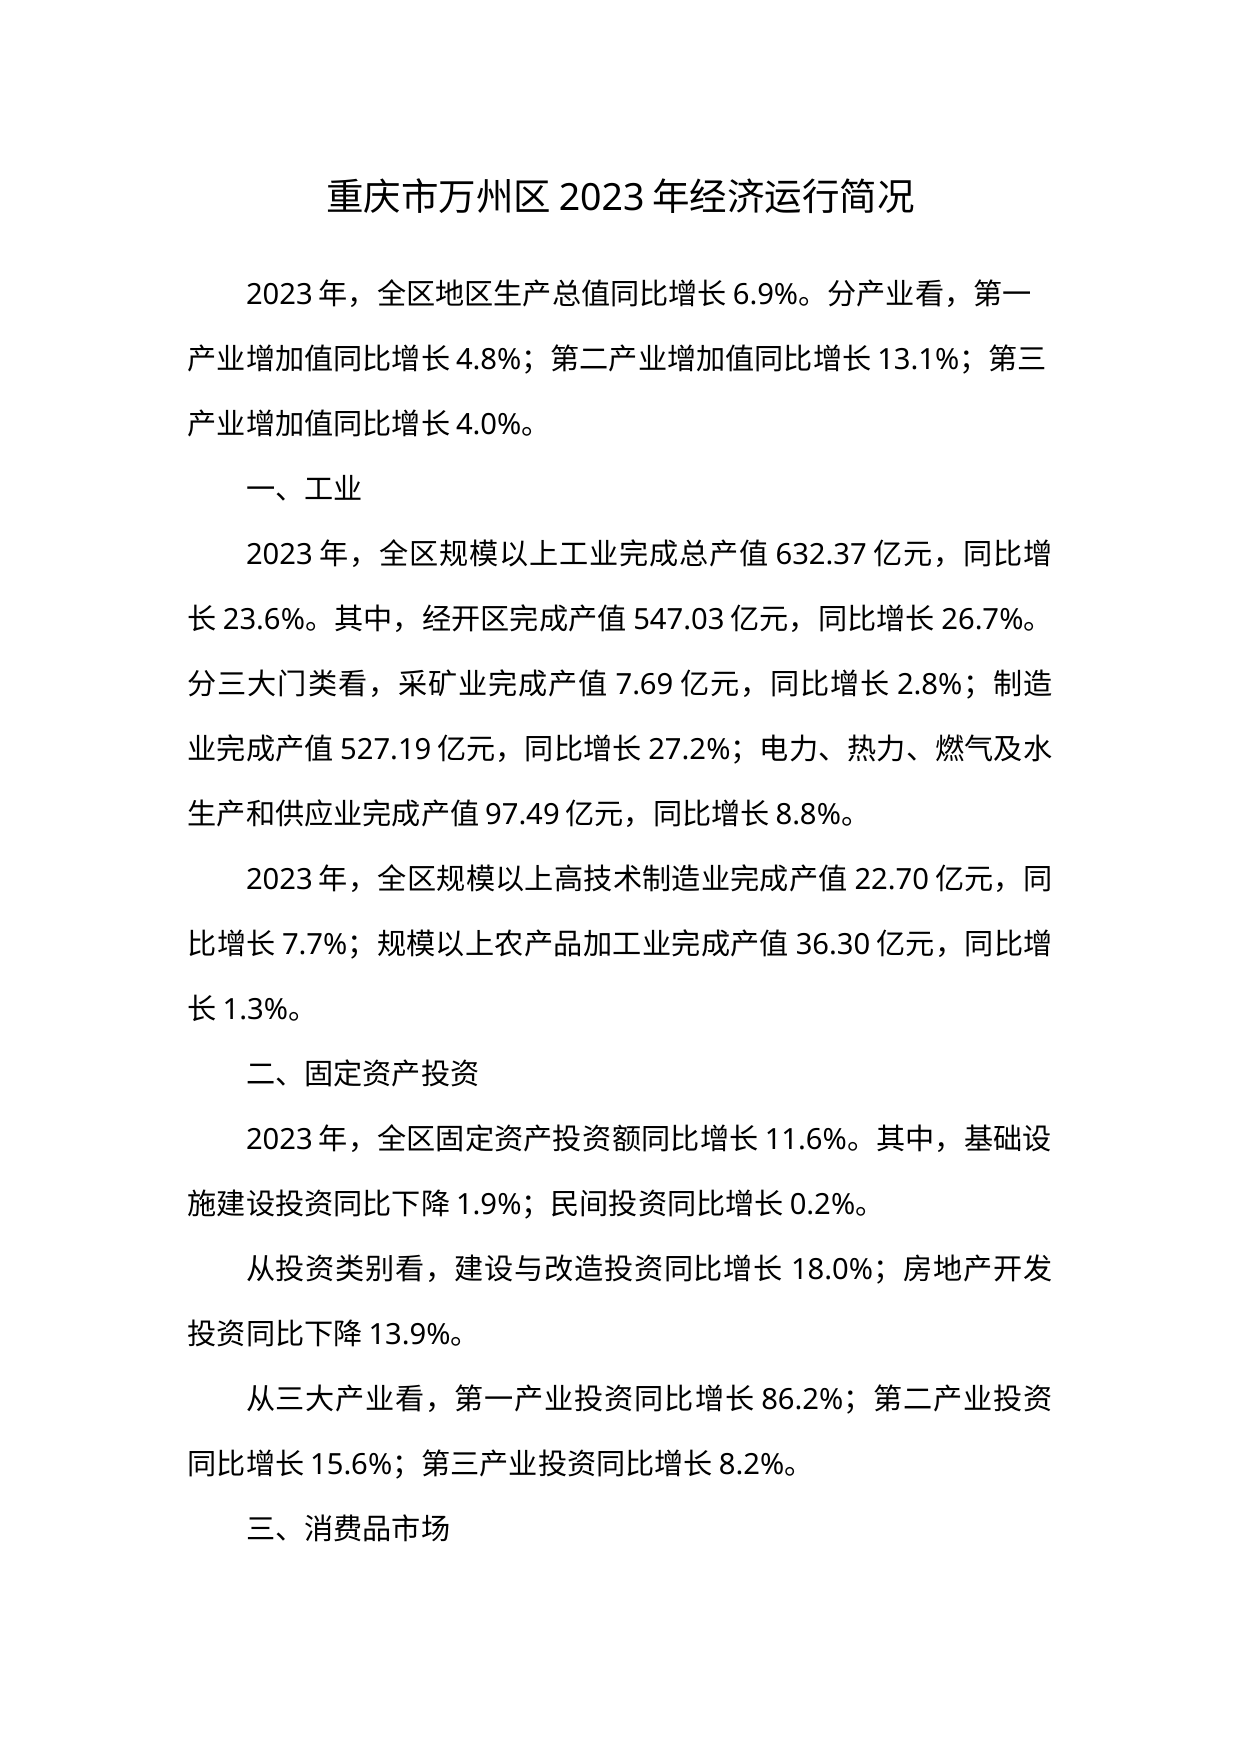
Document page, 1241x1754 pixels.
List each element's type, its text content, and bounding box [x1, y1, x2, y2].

text 二、固定资产投资 [187, 1039, 1053, 1104]
text 2023年，全区规模以上高技术制造业完成产值22.70亿元，同比增长7.7%；规模以上农产品加工业完成产值36.30亿元，同比增长1.3%。 [187, 844, 1053, 1039]
text 2023年，全区规模以上工业完成总产值632.37亿元，同比增长23.6%。其中，经开区完成产值547.03亿元，同比增长26.7%。分三大门类看，采矿业完成产值7.69亿元，同比增长2.8%；制造业完成产值527.19亿元，同比增长27.2%；电力、热力、燃气及水生产和供应业完成产值97.49亿元，同比增长8.8%。 [187, 519, 1053, 844]
text 2023年，全区固定资产投资额同比增长11.6%。其中，基础设施建设投资同比下降1.9%；民间投资同比增长0.2%。 [187, 1104, 1053, 1234]
text 重庆市万州区2023年经济运行简况 [187, 162, 1053, 227]
text 从投资类别看，建设与改造投资同比增长18.0%；房地产开发投资同比下降13.9%。 [187, 1234, 1053, 1364]
text 从三大产业看，第一产业投资同比增长86.2%；第二产业投资同比增长15.6%；第三产业投资同比增长8.2%。 [187, 1364, 1053, 1494]
text 一、工业 [187, 454, 1053, 519]
text 三、消费品市场 [187, 1494, 1053, 1559]
text 2023年，全区地区生产总值同比增长6.9%。分产业看，第一产业增加值同比增长4.8%；第二产业增加值同比增长13.1%；第三产业增加值同比增长4.0%。 [187, 259, 1053, 454]
